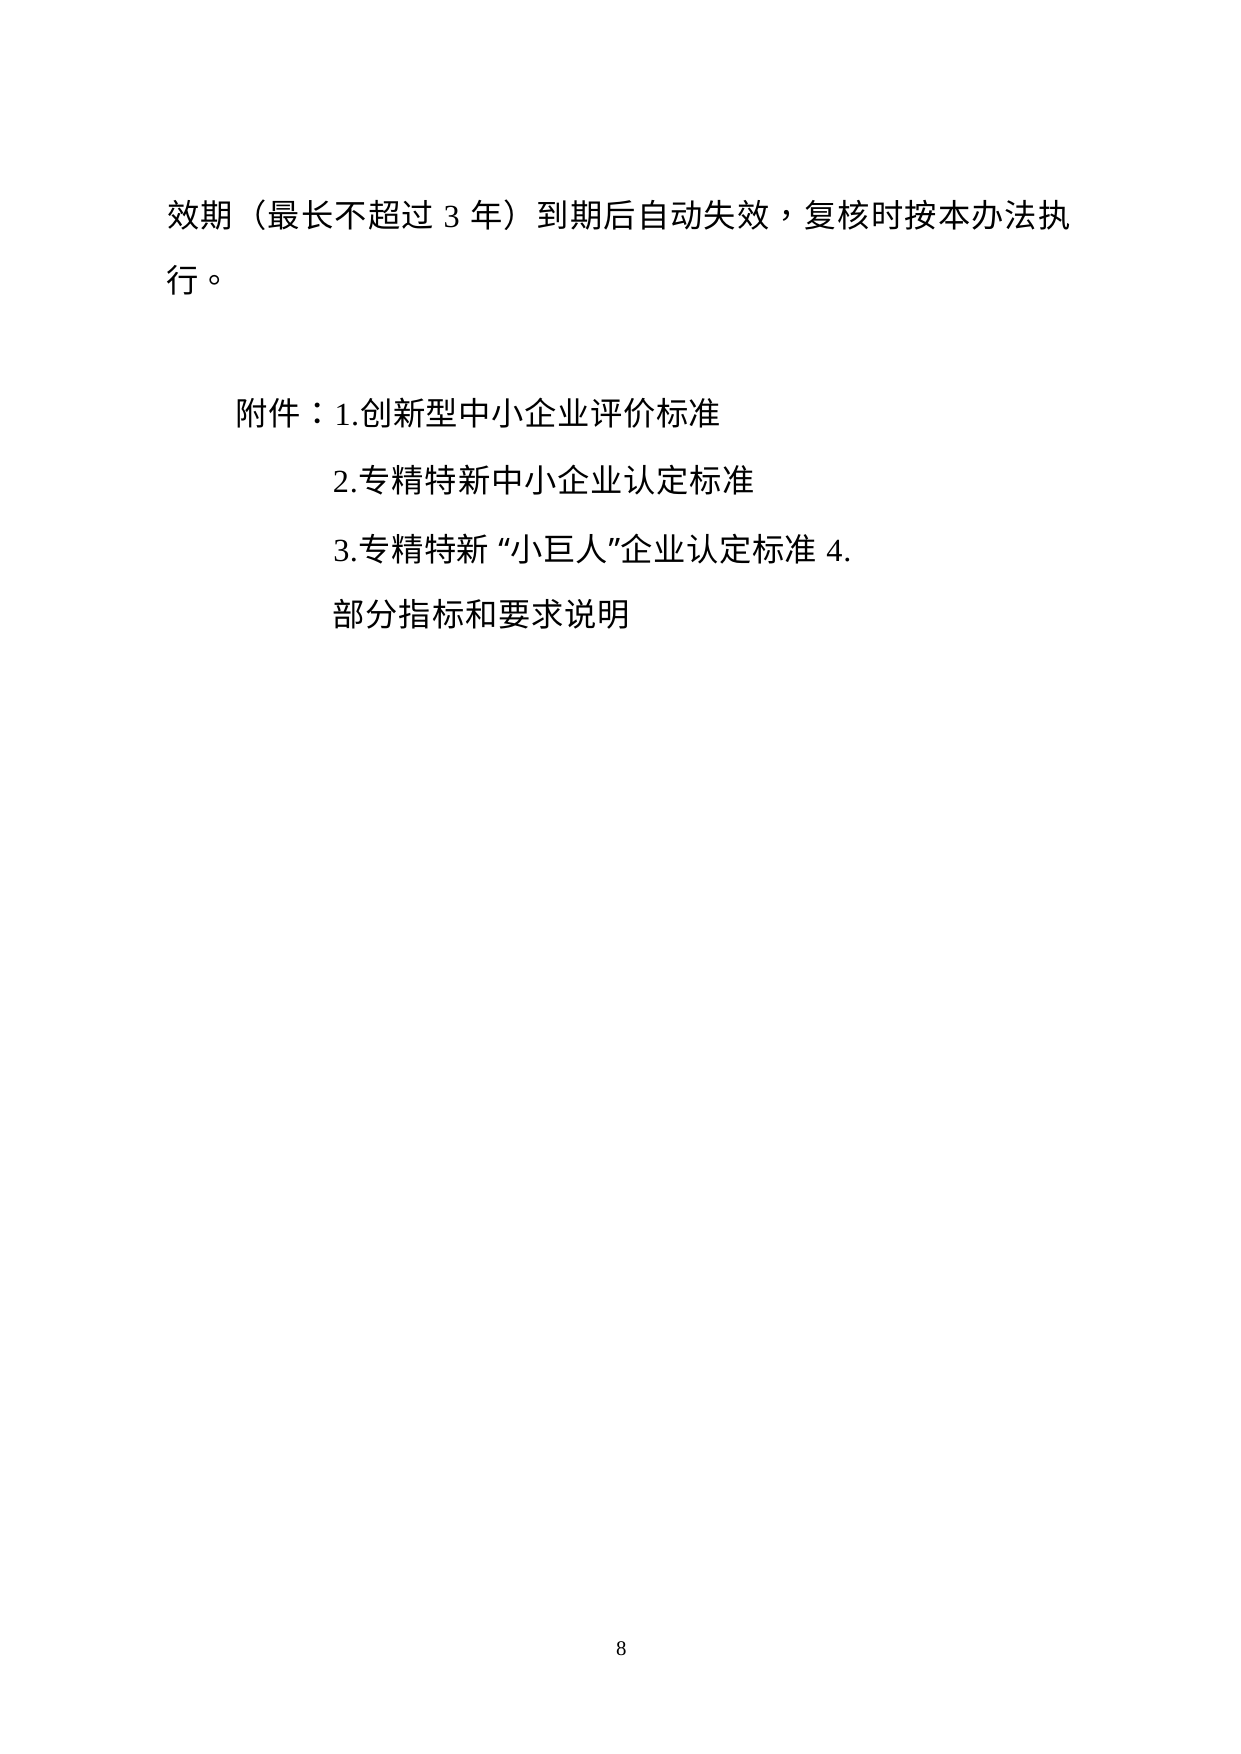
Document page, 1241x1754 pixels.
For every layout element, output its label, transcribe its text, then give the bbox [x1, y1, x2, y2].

text 3.专精特新 “小巨人”企业认定标准 4.部分指标和要求说明 [332, 526, 857, 635]
text 效期（最长不超过 3 年）到期后自动失效，复核时按本办法执 行。 [166, 193, 1075, 302]
text 2.专精特新中小企业认定标准 [333, 460, 1075, 501]
text 附件：1.创新型中小企业评价标准 [236, 393, 1075, 434]
